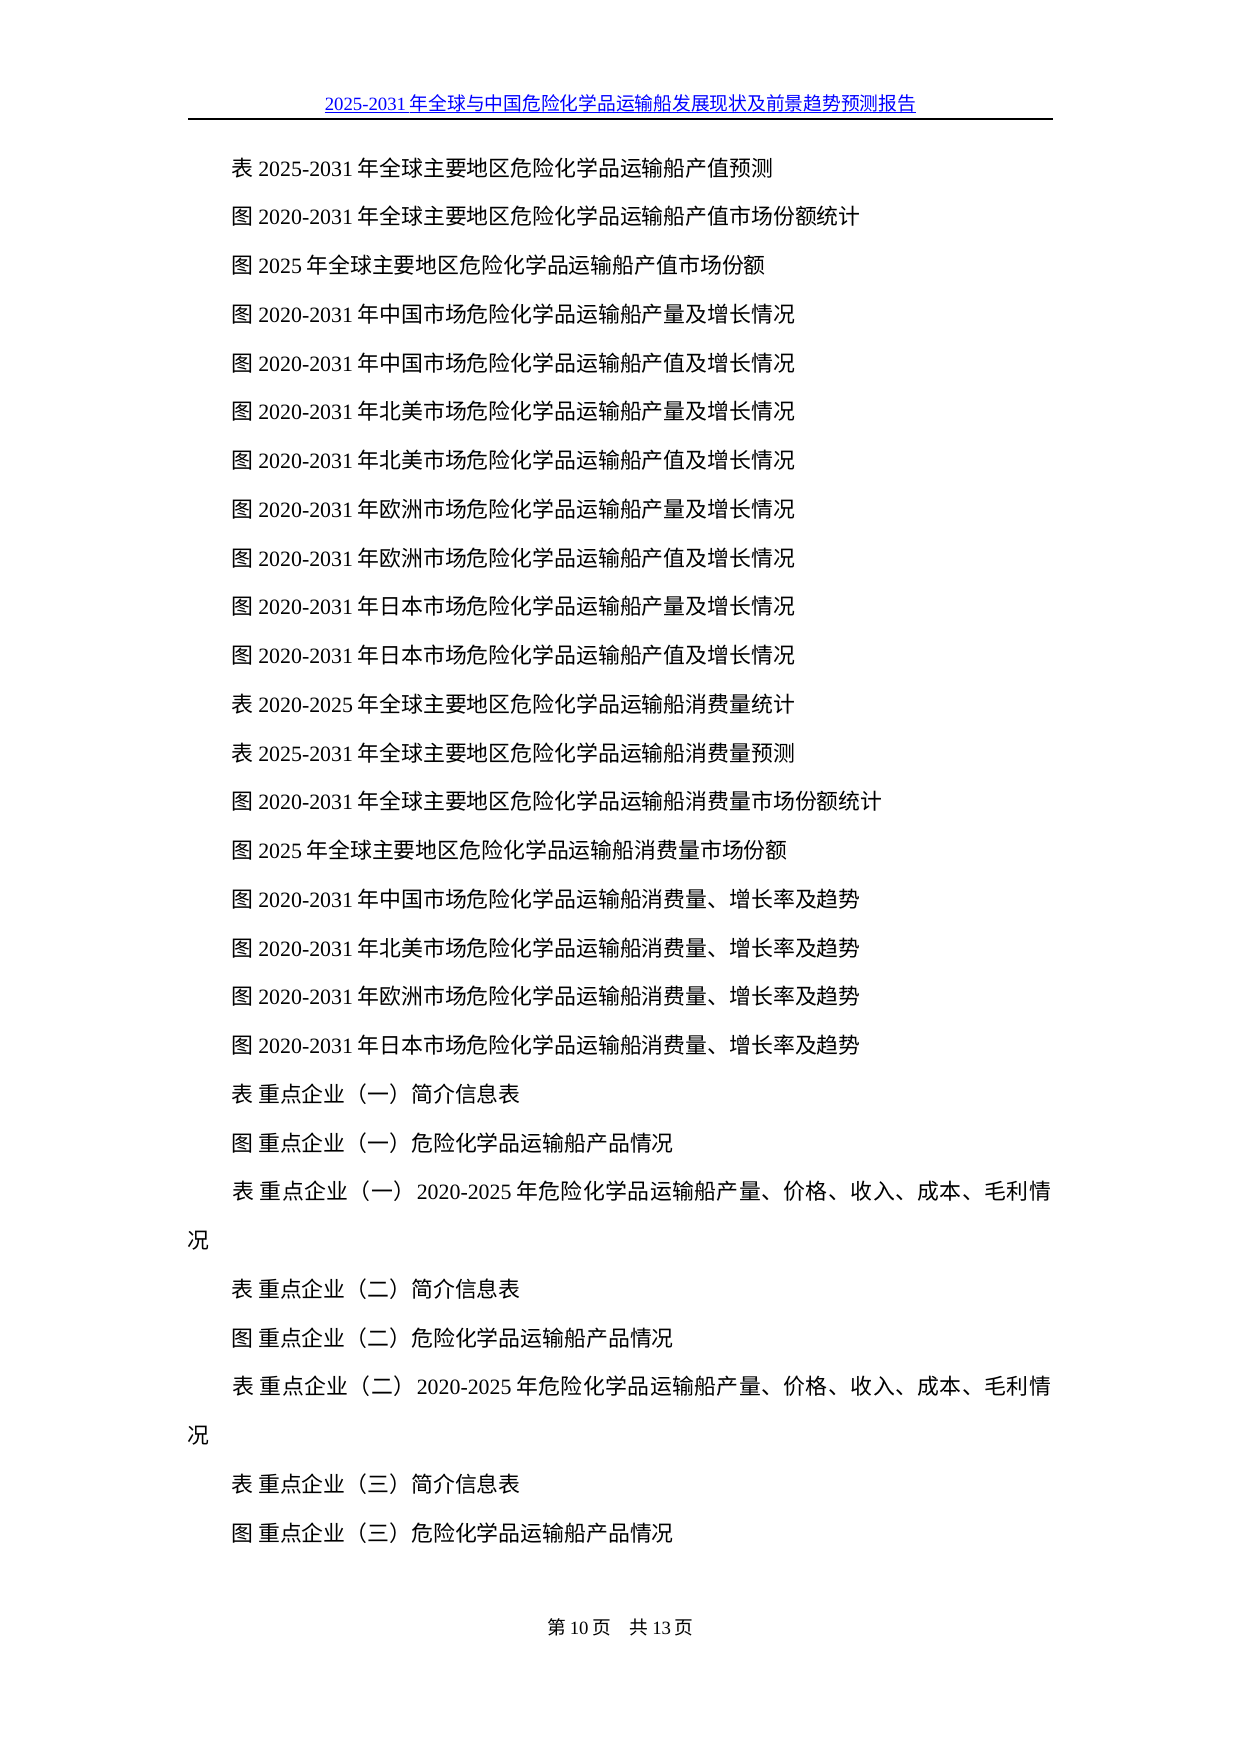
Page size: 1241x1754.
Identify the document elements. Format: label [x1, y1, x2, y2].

text [187, 150, 1053, 1548]
